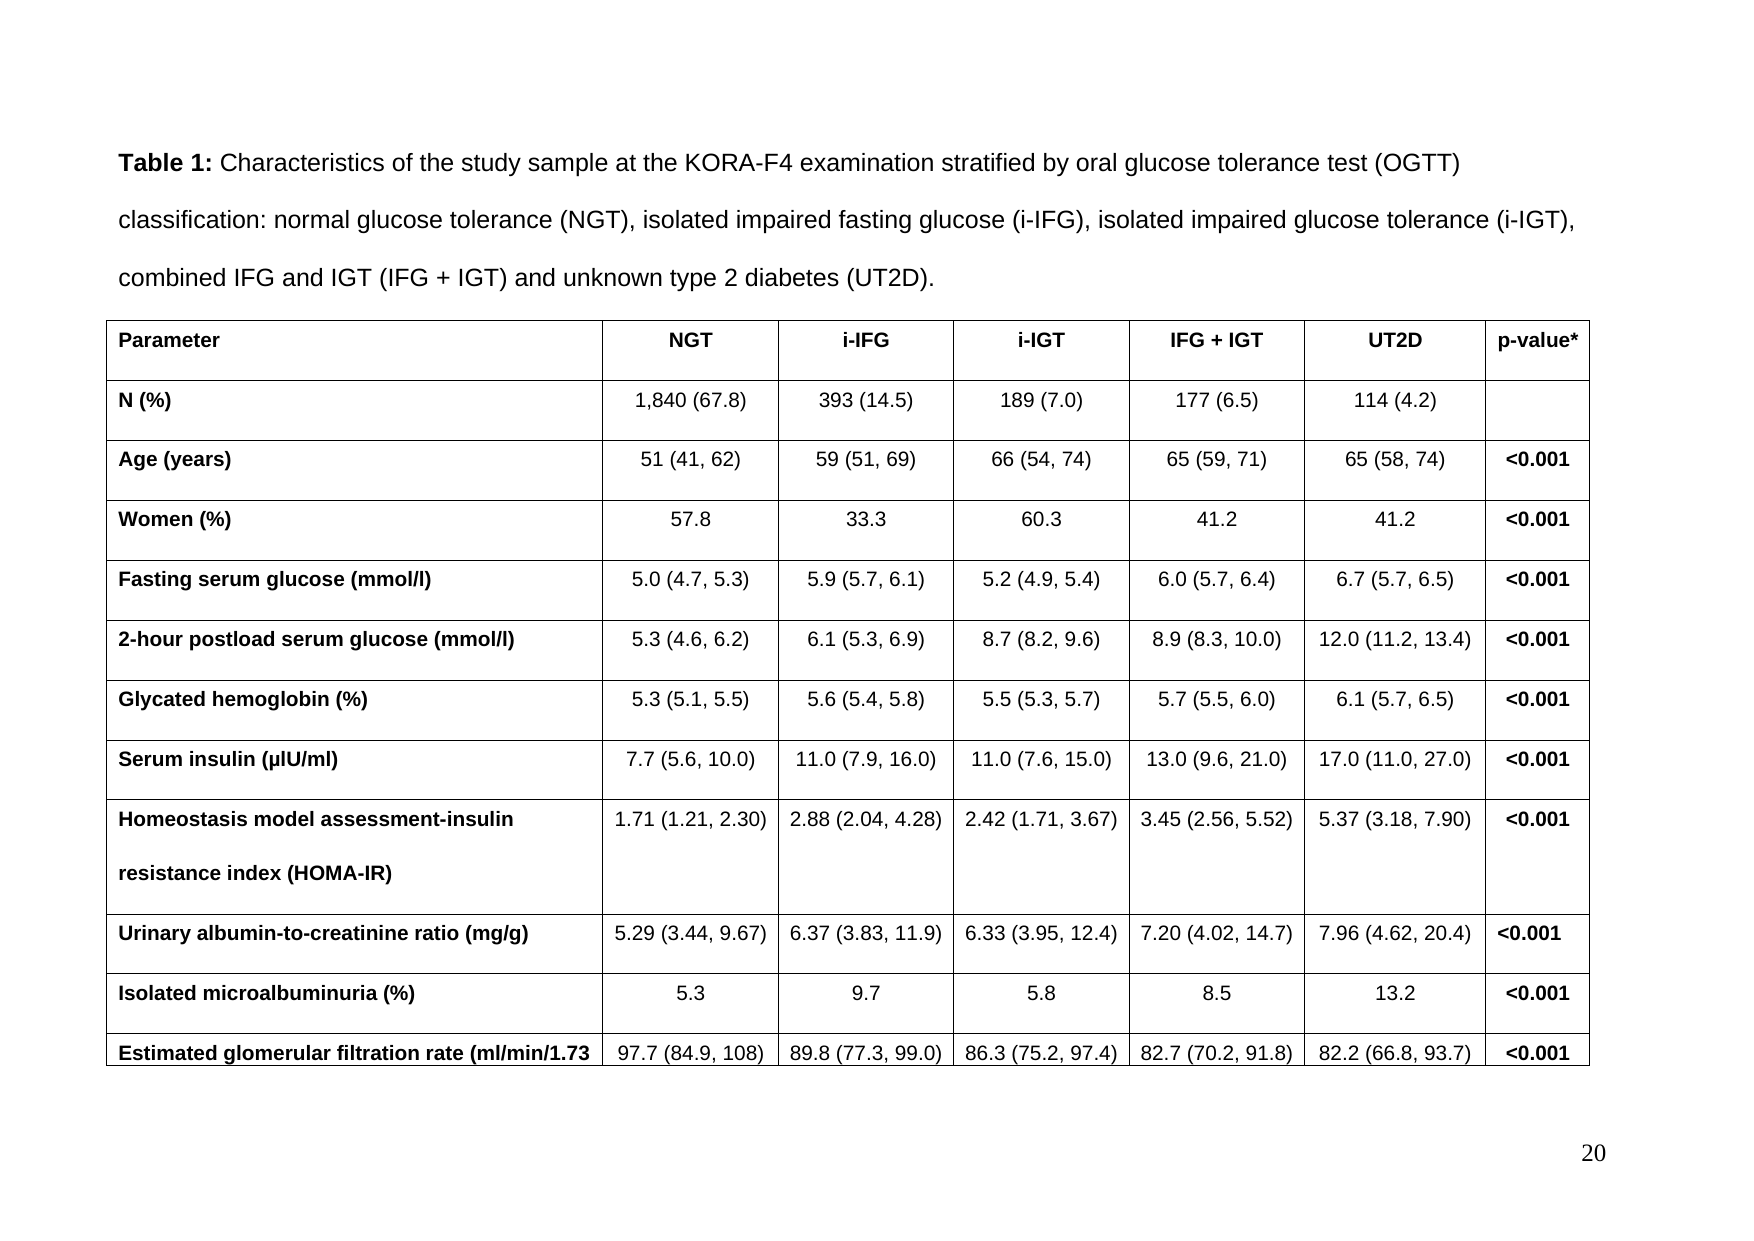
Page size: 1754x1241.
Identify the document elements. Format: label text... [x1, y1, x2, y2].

table_cell <0.001 [1486, 915, 1589, 973]
table_cell <0.001 [1486, 681, 1589, 739]
table_cell 2-hour postload serum glucose (mmol/l) [107, 621, 602, 679]
table_cell 8.9 (8.3, 10.0) [1130, 621, 1304, 679]
table_cell 5.3 (5.1, 5.5) [603, 681, 778, 739]
table_cell <0.001 [1486, 800, 1589, 913]
table_cell 6.33 (3.95, 12.4) [954, 915, 1129, 973]
table_cell 6.1 (5.7, 6.5) [1305, 681, 1485, 739]
table_cell 6.1 (5.3, 6.9) [779, 621, 953, 679]
table_cell 97.7 (84.9, 108) [603, 1034, 778, 1064]
table_cell 65 (58, 74) [1305, 441, 1485, 500]
table_cell 6.0 (5.7, 6.4) [1130, 561, 1304, 620]
table_cell 11.0 (7.9, 16.0) [779, 741, 953, 799]
table_cell N (%) [107, 381, 602, 440]
table_cell 89.8 (77.3, 99.0) [779, 1034, 953, 1064]
table_cell 177 (6.5) [1130, 381, 1304, 440]
table_cell 189 (7.0) [954, 381, 1129, 440]
table_cell <0.001 [1486, 1034, 1589, 1064]
table_cell 51 (41, 62) [603, 441, 778, 500]
table_cell <0.001 [1486, 621, 1589, 679]
table_cell 17.0 (11.0, 27.0) [1305, 741, 1485, 799]
table_cell 41.2 [1305, 501, 1485, 560]
table_cell 5.6 (5.4, 5.8) [779, 681, 953, 739]
table_header i-IGT [954, 321, 1129, 380]
table_cell 1.71 (1.21, 2.30) [603, 800, 778, 913]
table_cell Urinary albumin-to-creatinine ratio (mg/g) [107, 915, 602, 973]
table_cell 6.37 (3.83, 11.9) [779, 915, 953, 973]
table_cell 86.3 (75.2, 97.4) [954, 1034, 1129, 1064]
table_cell 114 (4.2) [1305, 381, 1485, 440]
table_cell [107, 1034, 602, 1064]
table_cell Age (years) [107, 441, 602, 500]
table_cell <0.001 [1486, 501, 1589, 560]
table_cell 57.8 [603, 501, 778, 560]
table_cell 5.8 [954, 974, 1129, 1033]
table_cell 11.0 (7.6, 15.0) [954, 741, 1129, 799]
table_header Parameter [107, 321, 602, 380]
table_cell 7.7 (5.6, 10.0) [603, 741, 778, 799]
table_cell 5.2 (4.9, 5.4) [954, 561, 1129, 620]
table_cell 33.3 [779, 501, 953, 560]
table_cell Women (%) [107, 501, 602, 560]
table_cell 8.5 [1130, 974, 1304, 1033]
table_cell 59 (51, 69) [779, 441, 953, 500]
table_cell 393 (14.5) [779, 381, 953, 440]
table_cell 5.3 [603, 974, 778, 1033]
table_cell <0.001 [1486, 561, 1589, 620]
table_cell <0.001 [1486, 974, 1589, 1033]
table_cell 12.0 (11.2, 13.4) [1305, 621, 1485, 679]
table_cell 65 (59, 71) [1130, 441, 1304, 500]
table_cell 5.7 (5.5, 6.0) [1130, 681, 1304, 739]
table_header i-IFG [779, 321, 953, 380]
table_cell 2.88 (2.04, 4.28) [779, 800, 953, 913]
table_cell 41.2 [1130, 501, 1304, 560]
table_cell 5.3 (4.6, 6.2) [603, 621, 778, 679]
table_cell Homeostasis model assessment-insulin resistance index (HOMA-IR) [107, 800, 602, 913]
table_cell 5.5 (5.3, 5.7) [954, 681, 1129, 739]
table_cell 13.0 (9.6, 21.0) [1130, 741, 1304, 799]
table_header IFG + IGT [1130, 321, 1304, 380]
table_cell 82.2 (66.8, 93.7) [1305, 1034, 1485, 1064]
table_cell 2.42 (1.71, 3.67) [954, 800, 1129, 913]
table_cell [1486, 381, 1589, 440]
table_cell 66 (54, 74) [954, 441, 1129, 500]
table_cell <0.001 [1486, 441, 1589, 500]
table_cell 82.7 (70.2, 91.8) [1130, 1034, 1304, 1064]
table_cell 13.2 [1305, 974, 1485, 1033]
table_cell 60.3 [954, 501, 1129, 560]
table_header p-value* [1486, 321, 1589, 380]
table_cell 6.7 (5.7, 6.5) [1305, 561, 1485, 620]
table_header UT2D [1305, 321, 1485, 380]
table_cell 7.20 (4.02, 14.7) [1130, 915, 1304, 973]
table_cell Glycated hemoglobin (%) [107, 681, 602, 739]
table_cell 9.7 [779, 974, 953, 1033]
table_cell 5.29 (3.44, 9.67) [603, 915, 778, 973]
table_cell 5.37 (3.18, 7.90) [1305, 800, 1485, 913]
table_cell 5.0 (4.7, 5.3) [603, 561, 778, 620]
table_cell 8.7 (8.2, 9.6) [954, 621, 1129, 679]
table_header NGT [603, 321, 778, 380]
table_cell 1,840 (67.8) [603, 381, 778, 440]
table_cell Isolated microalbuminuria (%) [107, 974, 602, 1033]
table_cell Serum insulin (µlU/ml) [107, 741, 602, 799]
table_cell 5.9 (5.7, 6.1) [779, 561, 953, 620]
text Table 1: Characteristics of the study sample at the KORA-F4 examination stratified by oral glucose tolerance test (OGTT) classification: normal glucose tolerance (NGT), isolated impaired fasting glucose (i-IFG), isolated impaired glucose tolerance (i-IGT), combined IFG and IGT (IFG + IGT) and unknown type 2 diabetes (UT2D). [118, 148, 1606, 291]
table_cell <0.001 [1486, 741, 1589, 799]
table_cell 7.96 (4.62, 20.4) [1305, 915, 1485, 973]
table_cell Fasting serum glucose (mmol/l) [107, 561, 602, 620]
table_cell 3.45 (2.56, 5.52) [1130, 800, 1304, 913]
